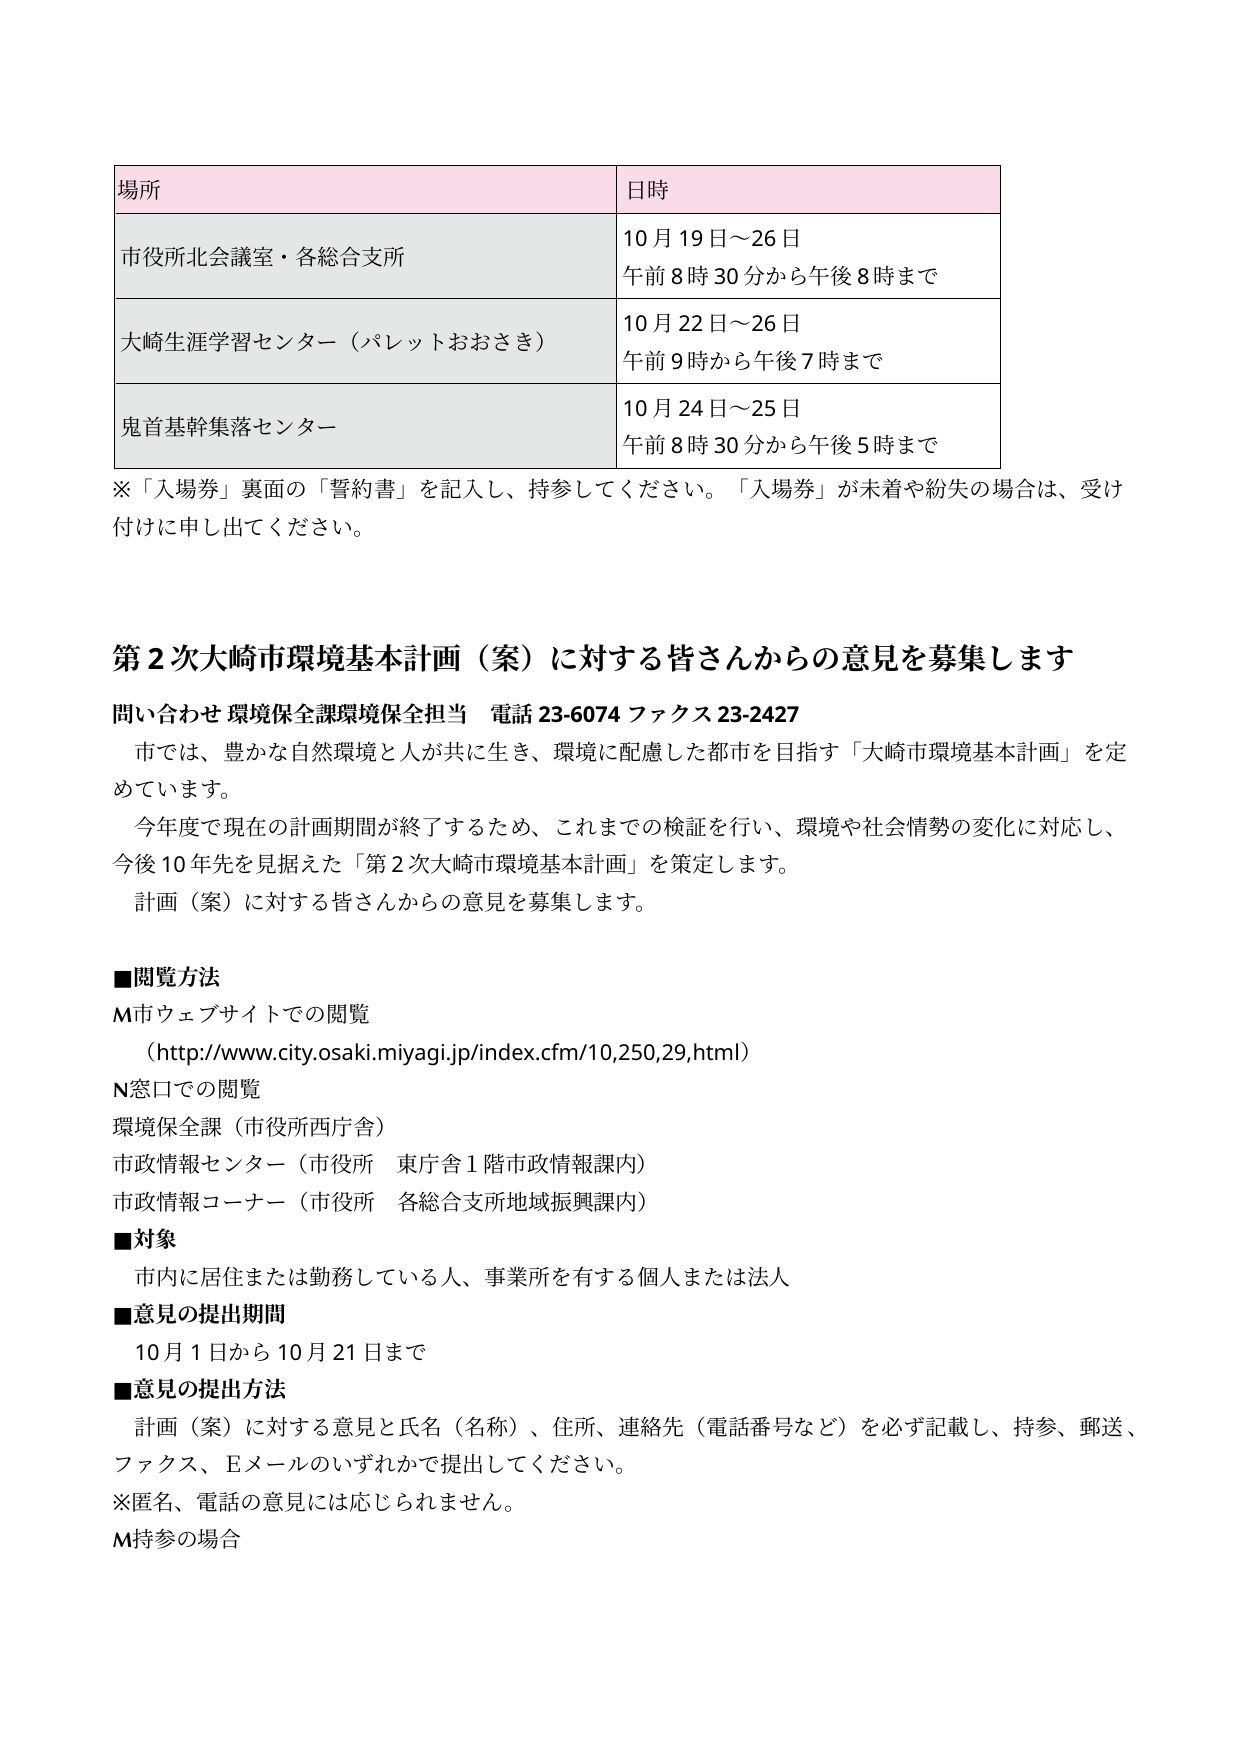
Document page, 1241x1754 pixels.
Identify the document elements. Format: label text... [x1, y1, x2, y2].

text 計画（案）に対する皆さんからの意見を募集します。 [112, 882, 1128, 919]
table_cell 10月22日～26日 午前9時から午後7時まで [617, 299, 1000, 383]
text 市政情報コーナー（市役所 各総合支所地域振興課内） [112, 1182, 1128, 1219]
table_header 場所 [115, 166, 616, 213]
text （http://www.city.osaki.miyagi.jp/index.cfm/10,250,29,html） [112, 1032, 1128, 1069]
text ■対象 [112, 1219, 1128, 1257]
table_cell 大崎生涯学習センター（パレットおおさき） [115, 299, 616, 383]
text 計画（案）に対する意見と氏名（名称）、住所、連絡先（電話番号など）を必ず記載し、持参、郵送、ファクス、Ｅメールのいずれかで提出してください。 [112, 1407, 1128, 1482]
table_cell 10月19日～26日 午前8時30分から午後8時まで [617, 214, 1000, 298]
text 市では、豊かな自然環境と人が共に生き、環境に配慮した都市を目指す「大崎市環境基本計画」を定めています。 [112, 732, 1128, 807]
text 市ウェブサイトでの閲覧 [112, 994, 1128, 1032]
text 今年度で現在の計画期間が終了するため、これまでの検証を行い、環境や社会情勢の変化に対応し、今後10年先を見据えた「第2次大崎市環境基本計画」を策定します。 [112, 807, 1128, 882]
table_header 日時 [617, 166, 1000, 213]
text ■閲覧方法 [112, 957, 1128, 994]
text 持参の場合 [112, 1519, 1128, 1557]
text 問い合わせ 環境保全課環境保全担当 電話23-6074 ファクス23-2427 [112, 694, 1128, 732]
table_cell 10月24日～25日 午前8時30分から午後5時まで [617, 384, 1000, 468]
text 環境保全課（市役所西庁舎） [112, 1107, 1128, 1144]
text 市政情報センター（市役所 東庁舎１階市政情報課内） [112, 1144, 1128, 1182]
text ※「入場券」裏面の「誓約書」を記入し、持参してください。「入場券」が未着や紛失の場合は、受け付けに申し出てください。 [112, 469, 1128, 544]
text ■意見の提出方法 [112, 1369, 1128, 1407]
table_cell 市役所北会議室・各総合支所 [115, 214, 616, 298]
text ■意見の提出期間 [112, 1294, 1128, 1332]
table_cell 鬼首基幹集落センター [115, 384, 616, 468]
text 第2次大崎市環境基本計画（案）に対する皆さんからの意見を募集します [112, 619, 1128, 694]
text 市内に居住または勤務している人、事業所を有する個人または法人 [112, 1257, 1128, 1294]
text ※匿名、電話の意見には応じられません。 [112, 1482, 1128, 1519]
text 窓口での閲覧 [112, 1069, 1128, 1107]
text 10月1日から10月21日まで [112, 1332, 1128, 1369]
